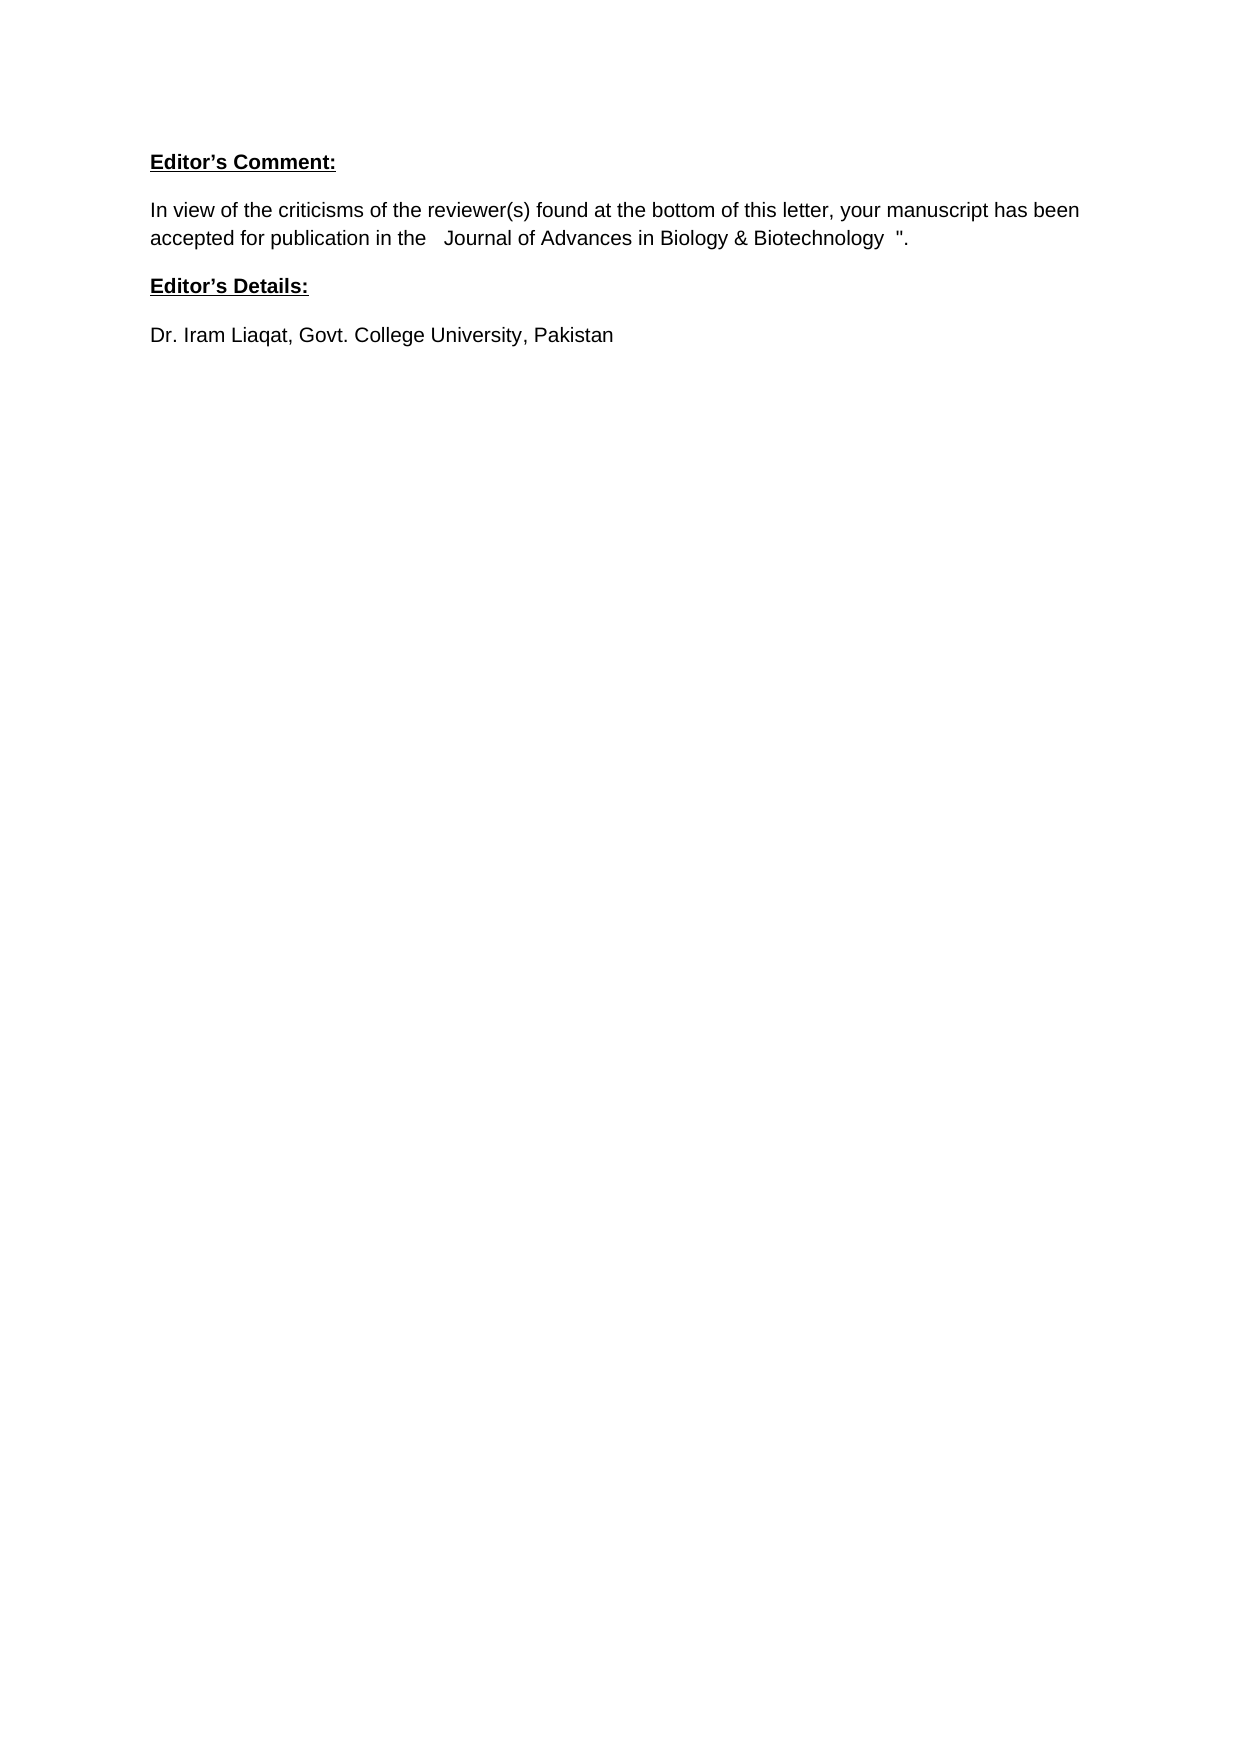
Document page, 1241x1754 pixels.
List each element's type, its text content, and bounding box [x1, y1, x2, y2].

text Dr. Iram Liaqat, Govt. College University, Pakistan [150, 322, 1090, 346]
text In view of the criticisms of the reviewer(s) found at the bottom of this letter, your manuscript has been accepted for publication in the Journal of Advances in Biology & Biotechnology ". [150, 198, 1090, 250]
text Editor’s Comment: [150, 150, 1090, 174]
text Editor’s Details: [150, 274, 1090, 298]
